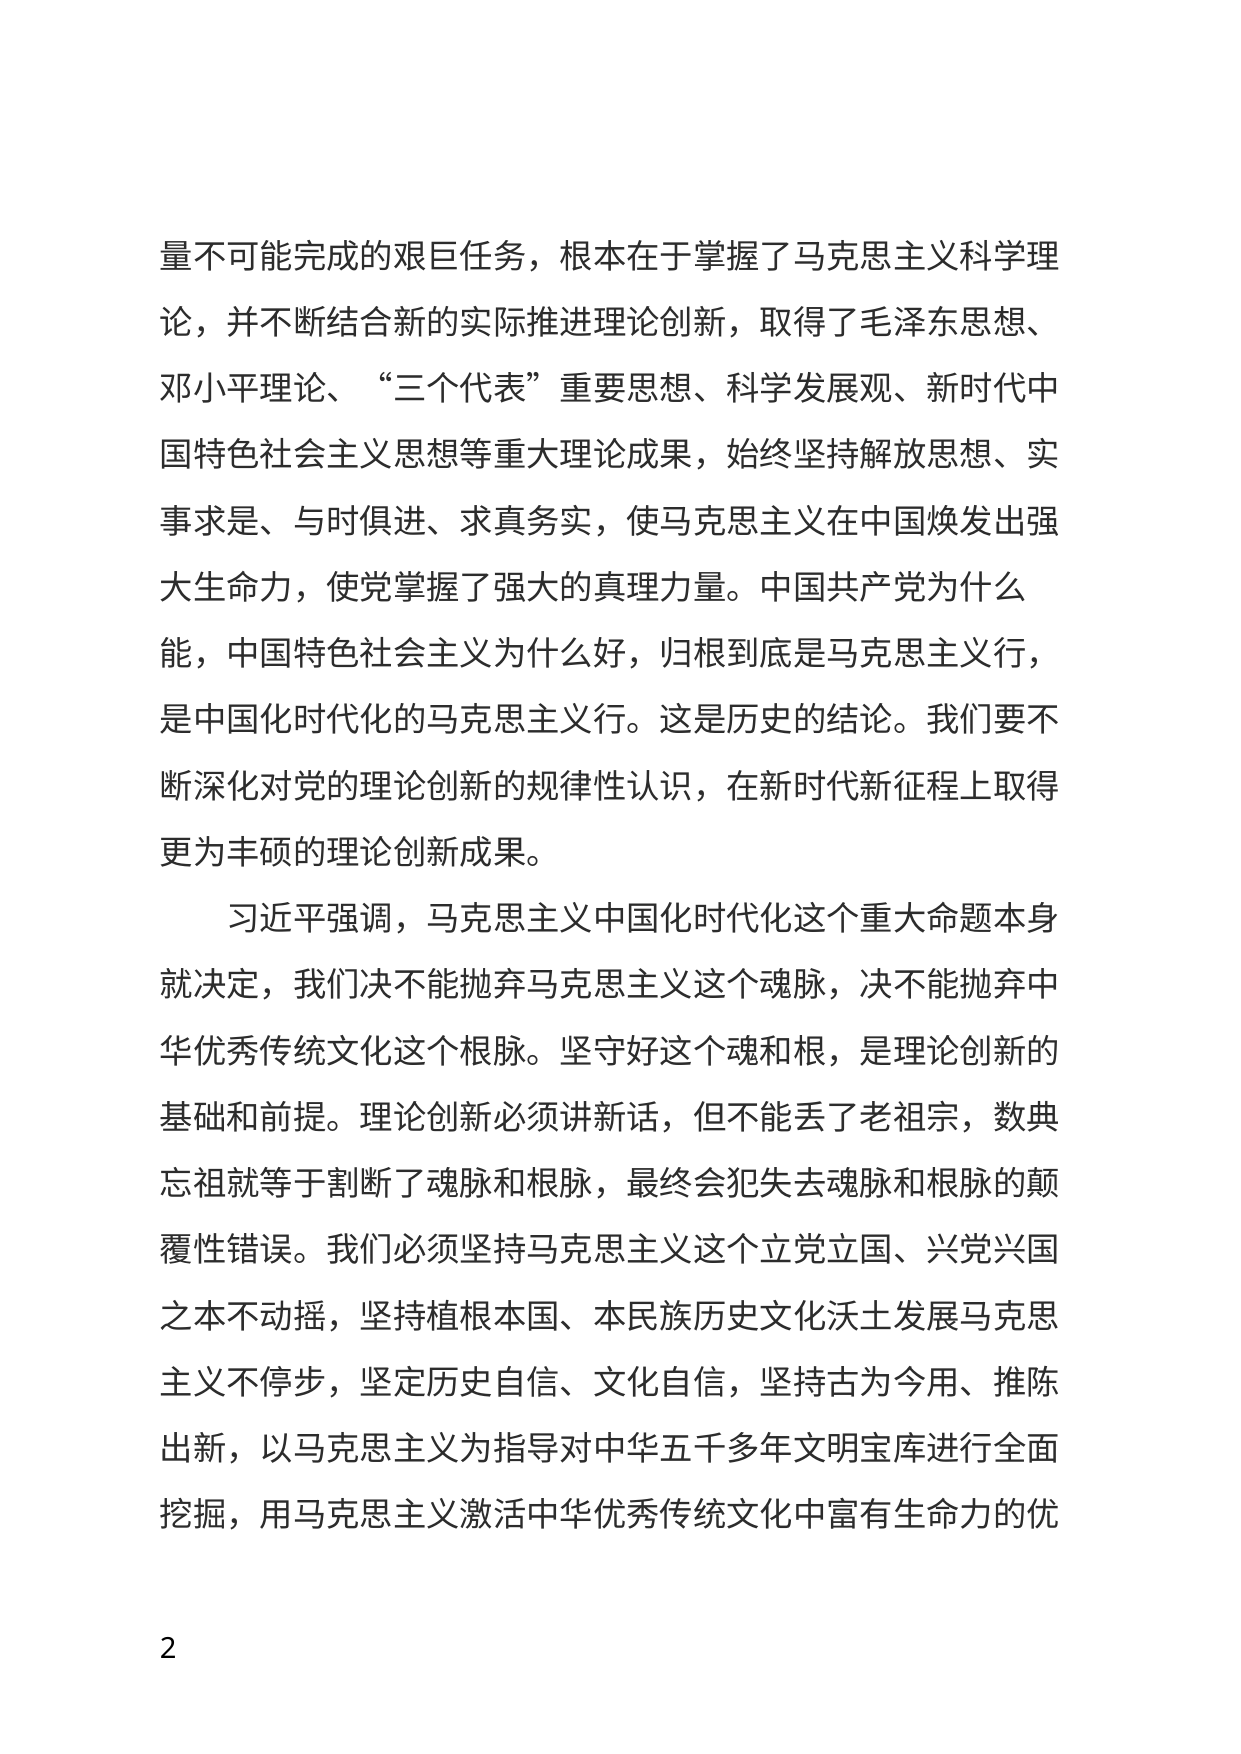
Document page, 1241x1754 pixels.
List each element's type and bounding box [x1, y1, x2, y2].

text [159, 220, 1081, 883]
text [159, 883, 1081, 1545]
